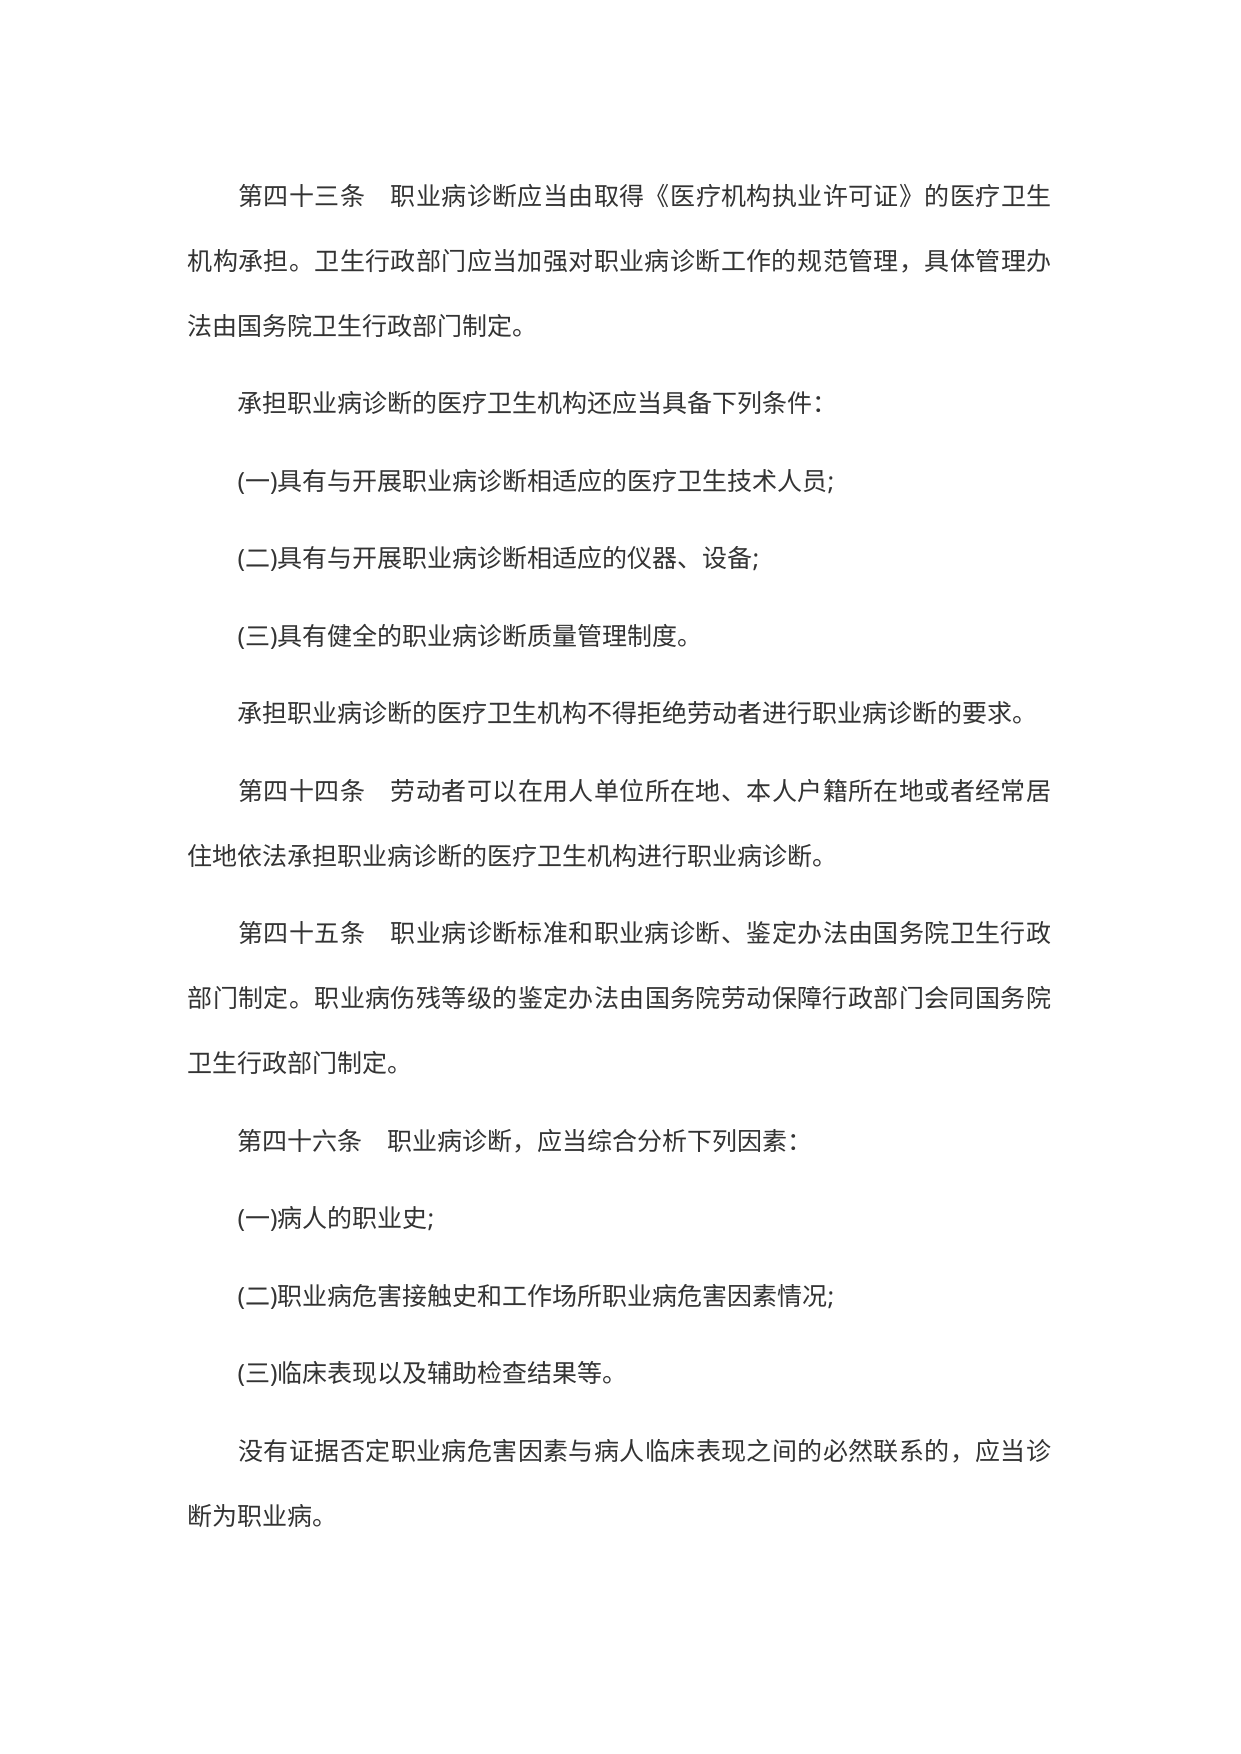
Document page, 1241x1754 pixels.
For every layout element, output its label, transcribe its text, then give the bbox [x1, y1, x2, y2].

text (二)职业病危害接触史和工作场所职业病危害因素情况; [187, 1262, 1053, 1327]
text (一)病人的职业史; [187, 1184, 1053, 1249]
text (二)具有与开展职业病诊断相适应的仪器、设备; [187, 524, 1053, 589]
text 第四十六条 职业病诊断，应当综合分析下列因素： [187, 1107, 1053, 1172]
text 第四十五条 职业病诊断标准和职业病诊断、鉴定办法由国务院卫生行政部门制定。职业病伤残等级的鉴定办法由国务院劳动保障行政部门会同国务院卫生行政部门制定。 [187, 899, 1053, 1094]
text 承担职业病诊断的医疗卫生机构还应当具备下列条件： [187, 369, 1053, 434]
text 承担职业病诊断的医疗卫生机构不得拒绝劳动者进行职业病诊断的要求。 [187, 679, 1053, 744]
text 第四十四条 劳动者可以在用人单位所在地、本人户籍所在地或者经常居住地依法承担职业病诊断的医疗卫生机构进行职业病诊断。 [187, 757, 1053, 887]
text (一)具有与开展职业病诊断相适应的医疗卫生技术人员; [187, 447, 1053, 512]
text 第四十三条 职业病诊断应当由取得《医疗机构执业许可证》的医疗卫生机构承担。卫生行政部门应当加强对职业病诊断工作的规范管理，具体管理办法由国务院卫生行政部门制定。 [187, 162, 1053, 357]
text (三)临床表现以及辅助检查结果等。 [187, 1339, 1053, 1404]
text 没有证据否定职业病危害因素与病人临床表现之间的必然联系的，应当诊断为职业病。 [187, 1417, 1053, 1547]
text (三)具有健全的职业病诊断质量管理制度。 [187, 602, 1053, 667]
